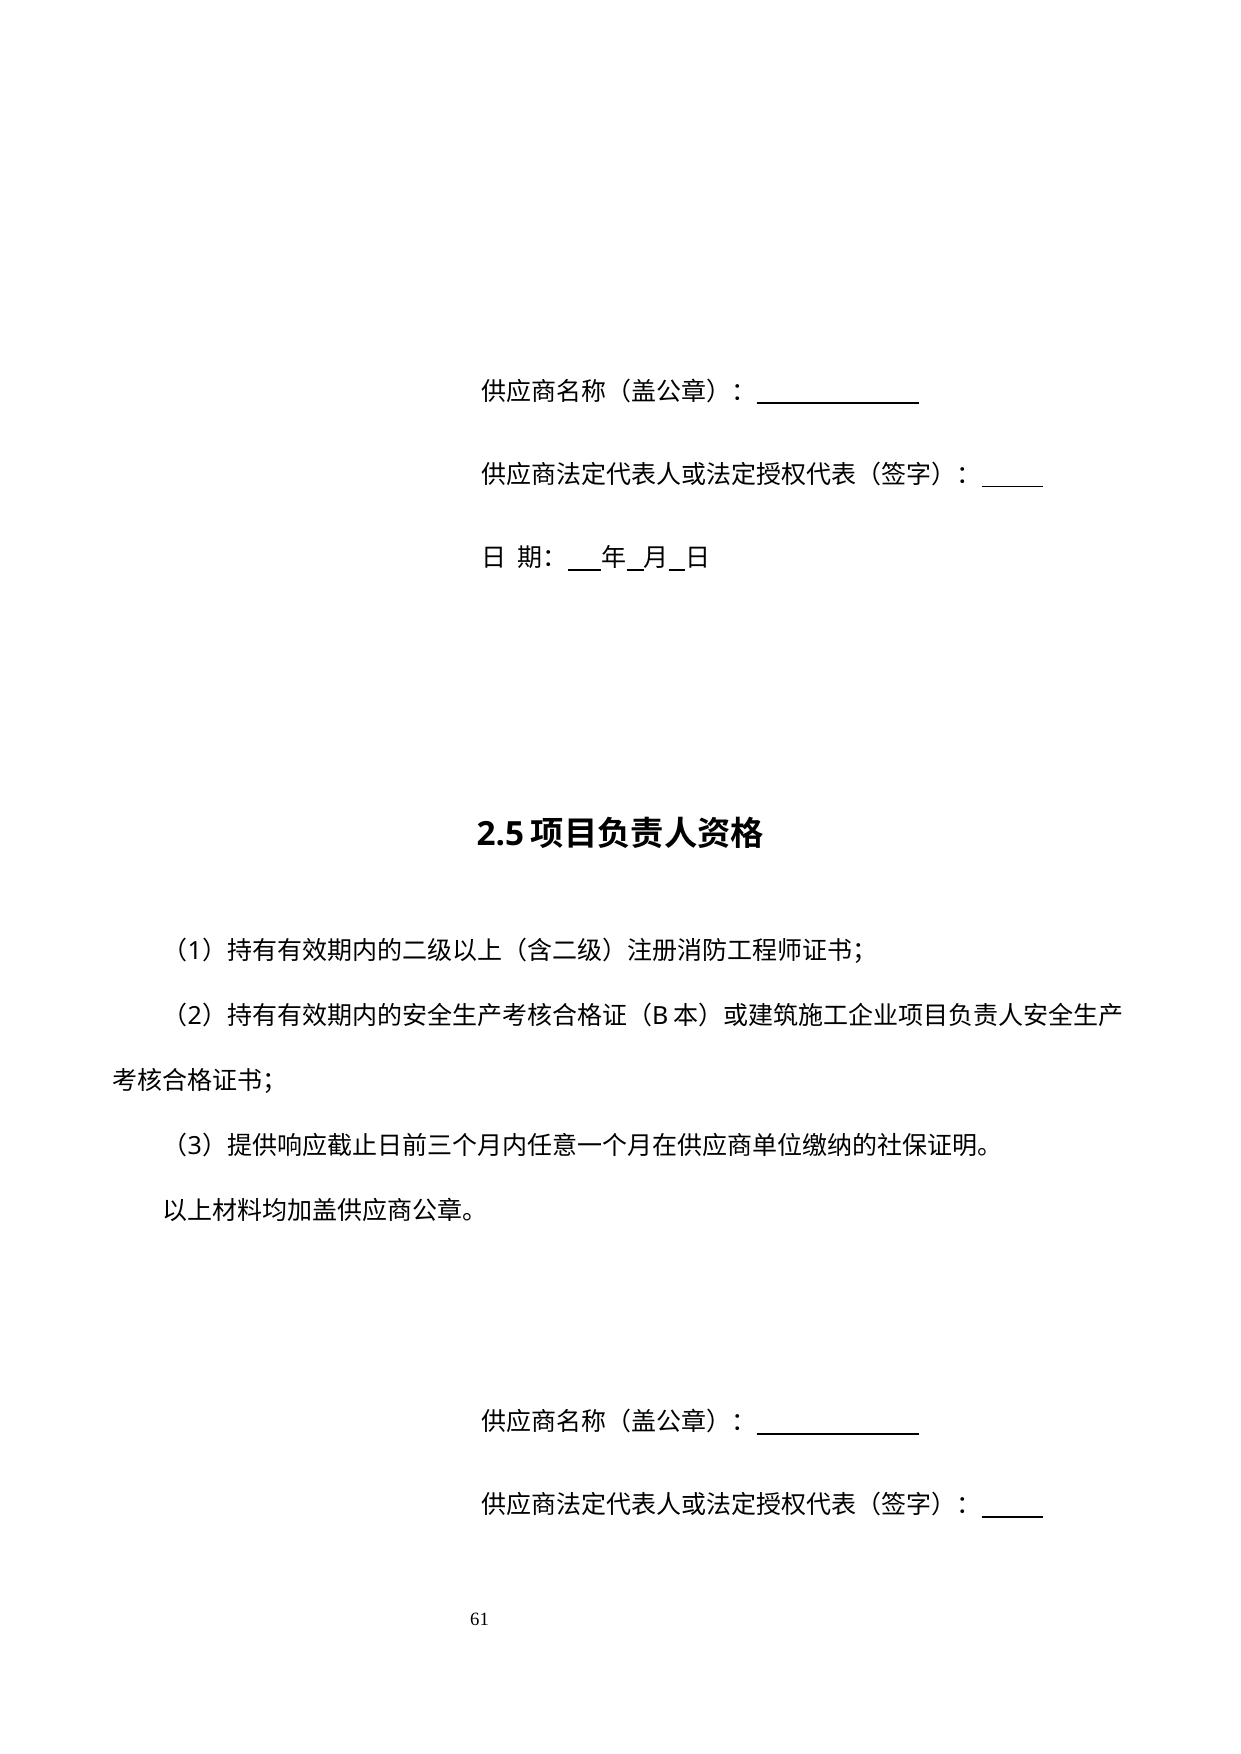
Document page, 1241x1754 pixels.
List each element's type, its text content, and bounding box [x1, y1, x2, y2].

text 供应商名称（盖公章）： [112, 357, 1128, 422]
list （3）提供响应截止日前三个月内任意一个月在供应商单位缴纳的社保证明。 [112, 1111, 1128, 1176]
text 供应商名称（盖公章）： [112, 1387, 1128, 1452]
list 以上材料均加盖供应商公章。 [112, 1176, 1128, 1241]
list （2）持有有效期内的安全生产考核合格证（B本）或建筑施工企业项目负责人安全生产考核合格证书； [112, 981, 1128, 1111]
list （1）持有有效期内的二级以上（含二级）注册消防工程师证书； [112, 916, 1128, 981]
text 供应商法定代表人或法定授权代表（签字）： [112, 1471, 1128, 1536]
text 供应商法定代表人或法定授权代表（签字）： [112, 440, 1128, 505]
text 2.5项目负责人资格 [112, 798, 1128, 863]
text 日 期： 年 月 日 [112, 523, 1128, 588]
